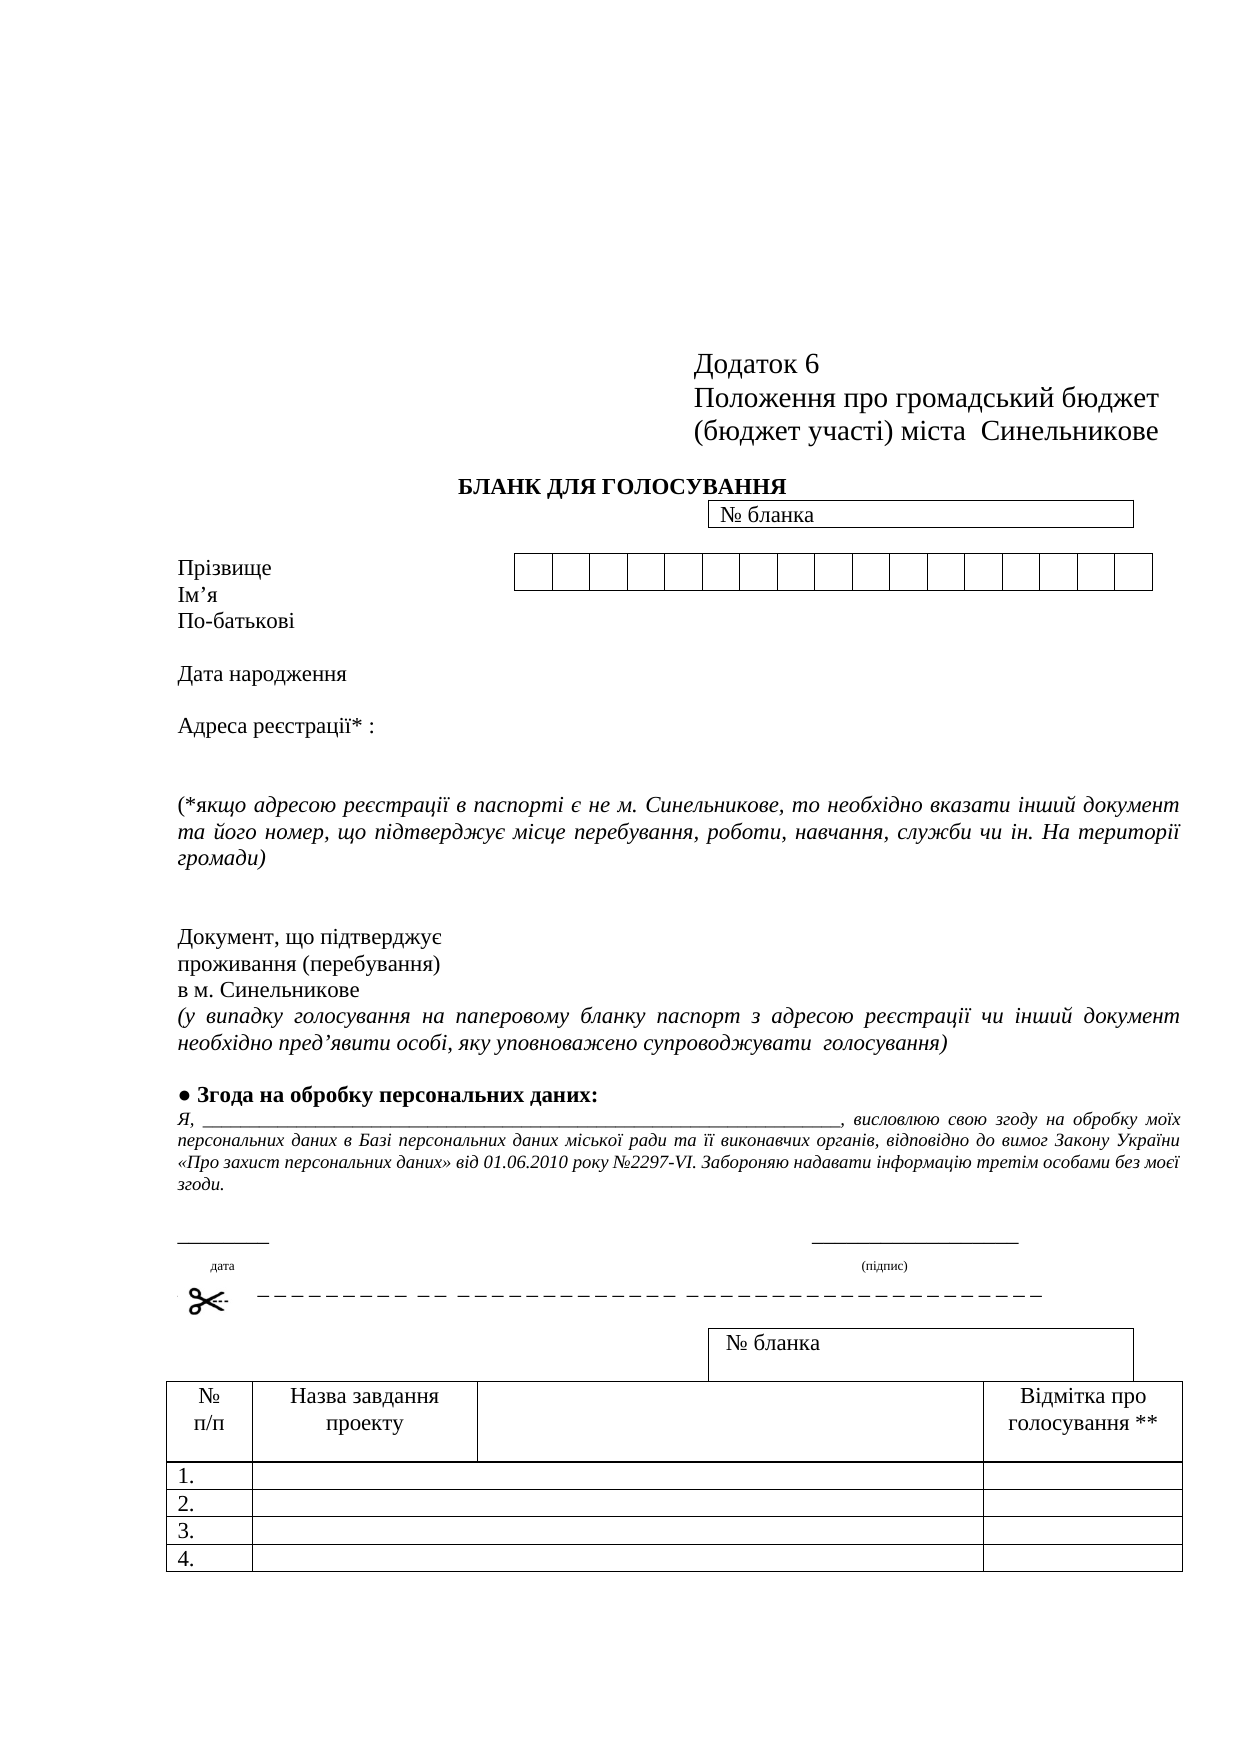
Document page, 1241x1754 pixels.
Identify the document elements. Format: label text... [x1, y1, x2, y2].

table_header № бланка [709, 501, 1133, 527]
text Я, ____________________________________________________________________, висловлюю свою згоду на обробку моїх персональних даних в Базі персональних даних міської ради та її виконавчих органів, відповідно до вимог Закону України «Про захист персональних даних» від 01.06.2010 року №2297-VI. Забороняю надавати інформацію третім особами без моєї згоди. [177, 1108, 1181, 1194]
table_cell Назва завдання проекту [253, 1382, 477, 1461]
text проживання (перебування) [177, 950, 1181, 976]
text ________ __________________ [177, 1220, 1181, 1247]
text (бюджет участі) міста Синельникове [620, 413, 1181, 447]
text По-батькові [177, 607, 1181, 633]
text в м. Синельникове [177, 976, 1181, 1002]
text (у випадку голосування на паперовому бланку паспорт з адресою реєстрації чи інший документ необхідно пред’явити особі, яку уповноважено супроводжувати голосування) [177, 1002, 1181, 1055]
text Положення про громадський бюджет [620, 380, 1181, 413]
text Адреса реєстрації* : [177, 712, 1181, 739]
table_cell [984, 1545, 1182, 1571]
text ● Згода на обробку персональних даних: [177, 1081, 1181, 1108]
picture [177, 1276, 240, 1326]
text Документ, що підтверджує [177, 923, 1181, 950]
text (*якщо адресою реєстрації в паспорті є не м. Синельникове, то необхідно вказати інший документ та його номер, що підтверджує місце перебування, роботи, навчання, служби чи ін. На території громади) [177, 792, 1181, 871]
table_cell [253, 1490, 983, 1516]
text Прізвище [177, 554, 1181, 581]
table_cell [984, 1490, 1182, 1516]
table_cell № п/п [167, 1382, 252, 1461]
table_header № бланка [709, 1329, 1133, 1381]
table_cell Відмітка про голосування ** [984, 1382, 1182, 1461]
table_cell [253, 1463, 983, 1489]
text _ _ _ _ _ _ _ _ _ _ _ _ _ _ _ _ _ _ _ _ _ _ _ _ _ _ _ _ _ _ _ _ _ _ _ _ _ _ _ _ _ _ _ _ _ _ _ _ [177, 1273, 1181, 1299]
table_cell [253, 1545, 983, 1571]
list Додаток 6 [620, 346, 1181, 380]
text Ім’я [177, 581, 1181, 607]
table_cell [984, 1463, 1182, 1489]
table_cell 2. [167, 1490, 252, 1516]
text дата (підпис) [177, 1247, 1181, 1273]
table_cell [253, 1517, 983, 1543]
text БЛАНК ДЛЯ ГОЛОСУВАННЯ [177, 473, 1181, 499]
text Дата народження [177, 660, 1181, 686]
table_cell [984, 1517, 1182, 1543]
table_cell 1. [167, 1463, 252, 1489]
table_cell 3. [167, 1517, 252, 1543]
table_cell [478, 1382, 983, 1461]
table_cell 4. [167, 1545, 252, 1571]
